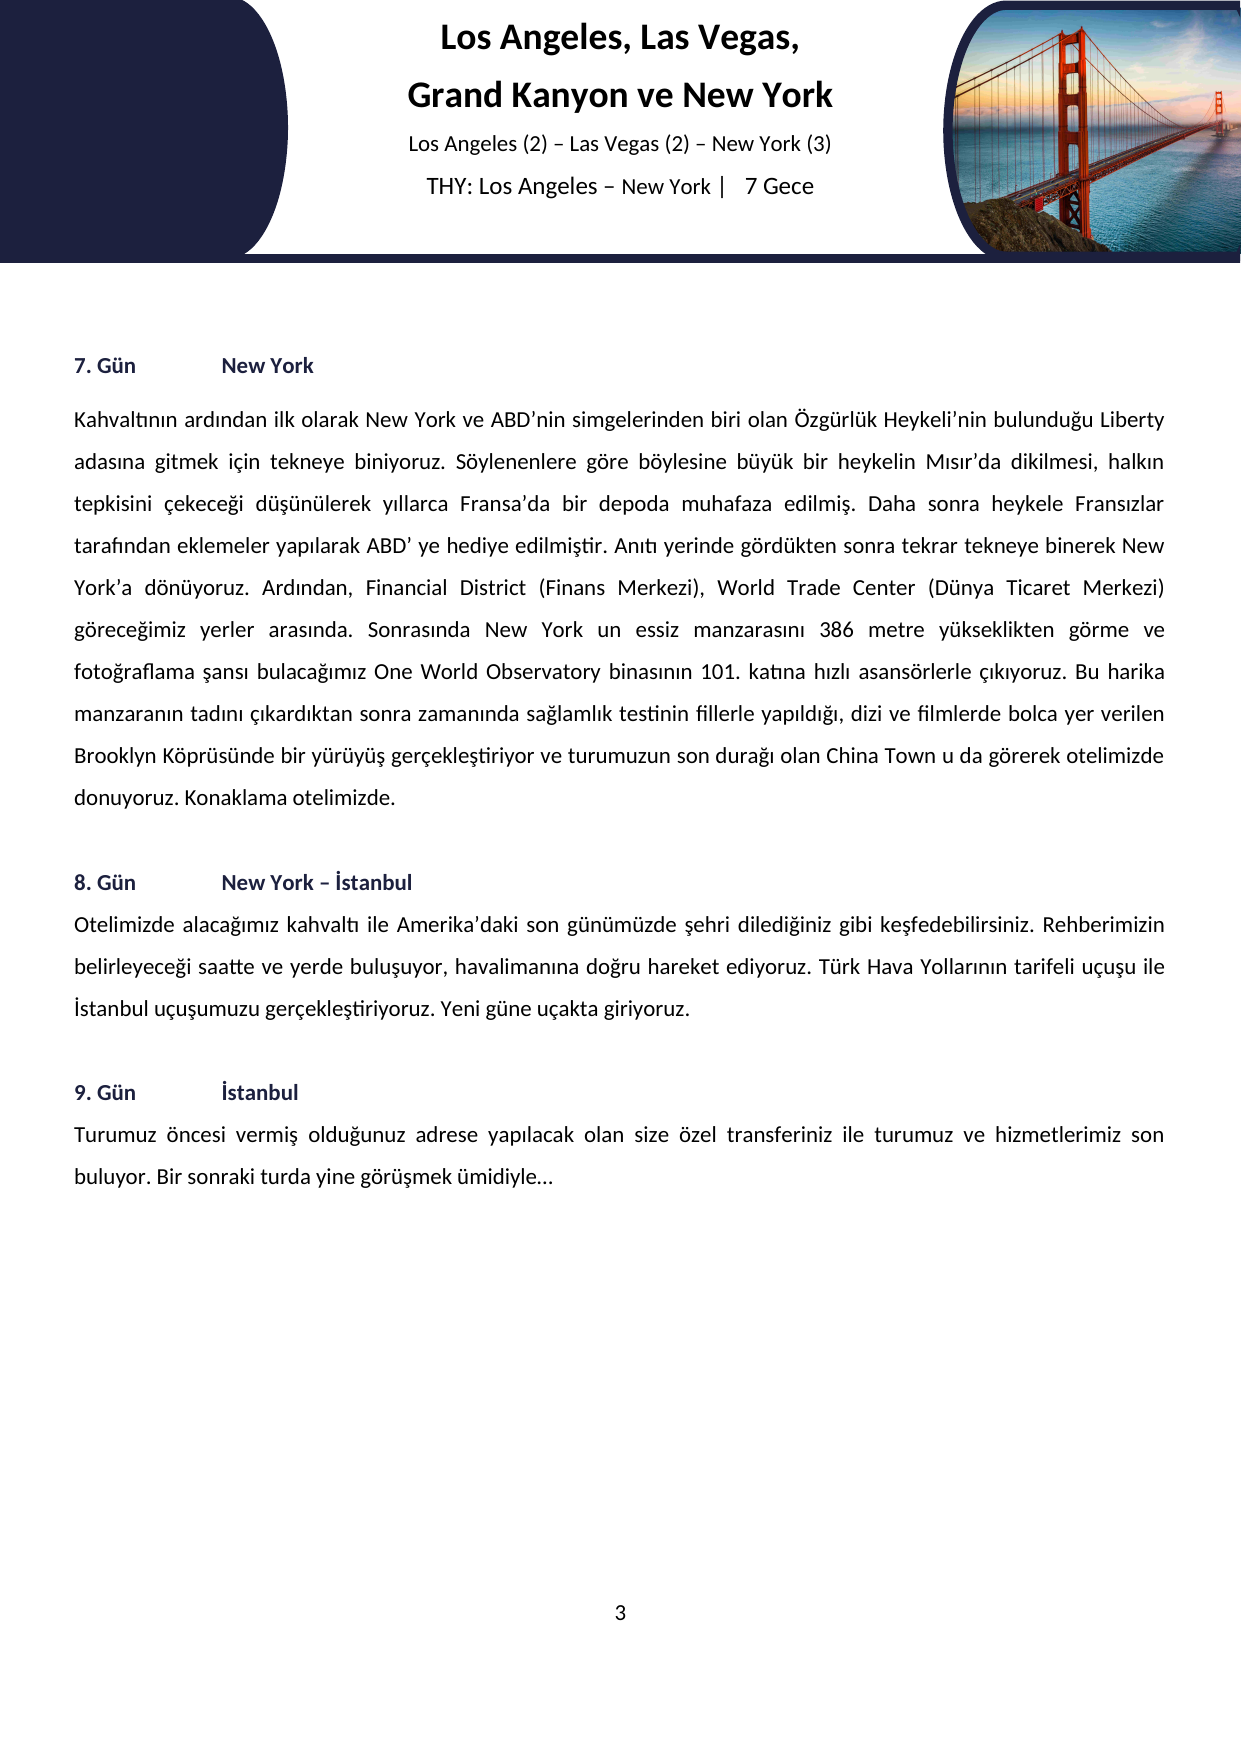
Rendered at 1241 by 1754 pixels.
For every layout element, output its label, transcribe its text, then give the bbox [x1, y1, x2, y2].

text Kahvaltının ardından ilk olarak New York ve ABD’nin simgelerinden biri olan Özgürlük Heykeli’nin bulunduğu Liberty adasına gitmek için tekneye biniyoruz. Söylenenlere göre böylesine büyük bir heykelin Mısır’da dikilmesi, halkın tepkisini çekeceği düşünülerek yıllarca Fransa’da bir depoda muhafaza edilmiş. Daha sonra heykele Fransızlar tarafından eklemeler yapılarak ABD’ ye hediye edilmiştir. Anıtı yerinde gördükten sonra tekrar tekneye binerek New York’a dönüyoruz. Ardından, Financial District (Finans Merkezi), World Trade Center (Dünya Ticaret Merkezi) göreceğimiz yerler arasında. Sonrasında New York un essiz manzarasını 386 metre yükseklikten görme ve fotoğraflama şansı bulacağımız One World Observatory binasının 101. katına hızlı asansörlerle çıkıyoruz. Bu harika manzaranın tadını çıkardıktan sonra zamanında sağlamlık testinin fillerle yapıldığı, dizi ve filmlerde bolca yer verilen Brooklyn Köprüsünde bir yürüyüş gerçekleştiriyor ve turumuzun son durağı olan China Town u da görerek otelimizde donuyoruz. Konaklama otelimizde. [74, 405, 1167, 811]
text 7. Gün New York [74, 351, 1167, 379]
text 9. Gün İstanbul [74, 1078, 1167, 1106]
text Turumuz öncesi vermiş olduğunuz adrese yapılacak olan size özel transferiniz ile turumuz ve hizmetlerimiz son buluyor. Bir sonraki turda yine görüşmek ümidiyle… [74, 1120, 1167, 1190]
picture [953, 10, 1241, 251]
text 8. Gün New York – İstanbul [74, 868, 1167, 896]
text Otelimizde alacağımız kahvaltı ile Amerika’daki son günümüzde şehri dilediğiniz gibi keşfedebilirsiniz. Rehberimizin belirleyeceği saatte ve yerde buluşuyor, havalimanına doğru hareket ediyoruz. Türk Hava Yollarının tarifeli uçuşu ile İstanbul uçuşumuzu gerçekleştiriyoruz. Yeni güne uçakta giriyoruz. [74, 910, 1167, 1022]
